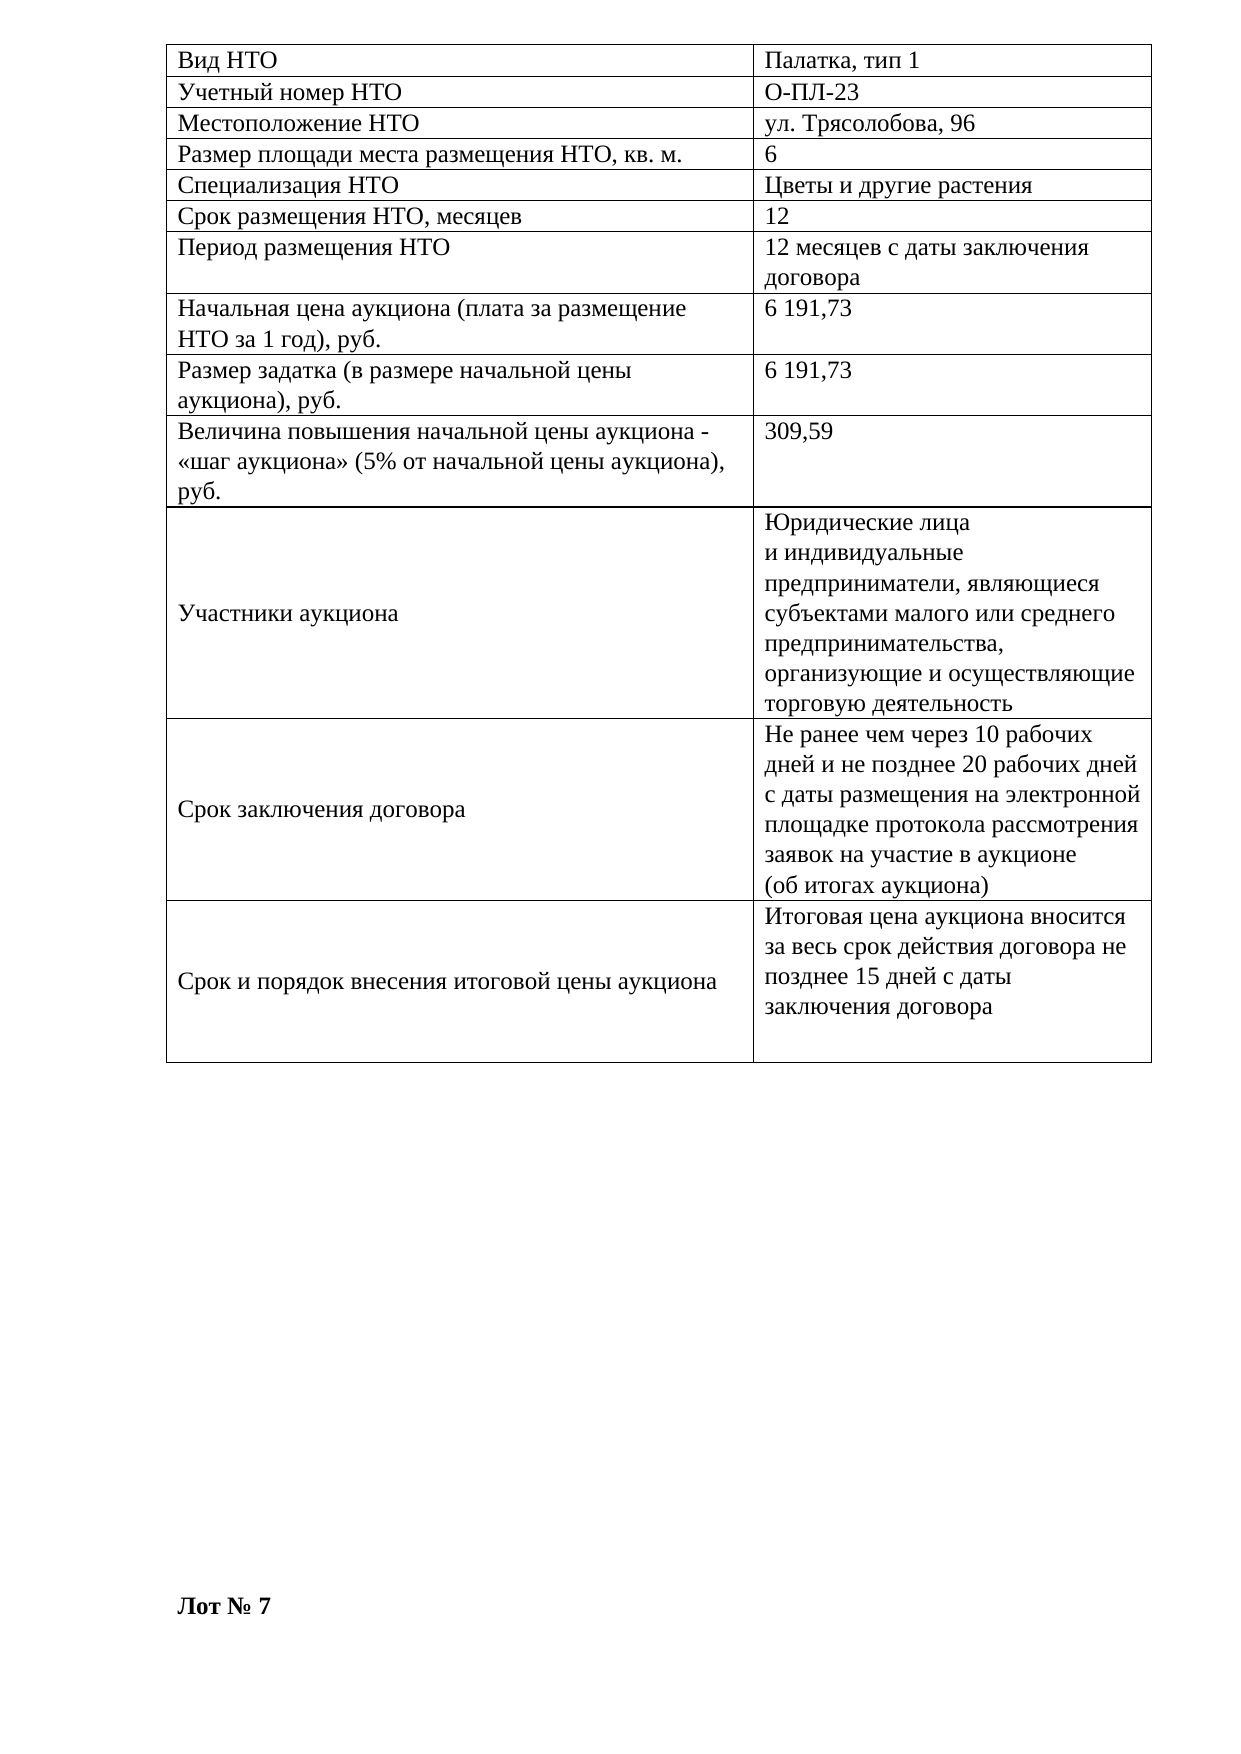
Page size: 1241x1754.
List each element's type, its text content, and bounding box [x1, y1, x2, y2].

table_cell Размер задатка (в размере начальной цены аукциона), руб. [167, 355, 753, 415]
table_cell Учетный номер НТО [167, 77, 753, 107]
table_cell Величина повышения начальной цены аукциона - «шаг аукциона» (5% от начальной цены аукциона), руб. [167, 416, 753, 506]
table_cell Срок заключения договора [167, 719, 753, 900]
table_cell Срок размещения НТО, месяцев [167, 201, 753, 231]
table_cell Начальная цена аукциона (плата за размещение НТО за 1 год), руб. [167, 294, 753, 354]
table_cell Специализация НТО [167, 170, 753, 200]
table_cell 309,59 [754, 416, 1151, 506]
table_cell Юридические лица и индивидуальные предприниматели, являющиеся субъектами малого или среднего предпринимательства, организующие и осуществляющие торговую деятельность [754, 508, 1151, 718]
table_cell Срок и порядок внесения итоговой цены аукциона [167, 901, 753, 1062]
table_cell Цветы и другие растения [754, 170, 1151, 200]
text Лот № 7 [177, 1591, 1152, 1620]
table_cell 6 191,73 [754, 355, 1151, 415]
table_header Вид НТО [167, 45, 753, 76]
table_cell Итоговая цена аукциона вносится за весь срок действия договора не позднее 15 дней с даты заключения договора [754, 901, 1151, 1062]
table_header Палатка, тип 1 [754, 45, 1151, 76]
table_cell О-ПЛ-23 [754, 77, 1151, 107]
table_cell Местоположение НТО [167, 108, 753, 138]
table_cell 12 [754, 201, 1151, 231]
table_cell ул. Трясолобова, 96 [754, 108, 1151, 138]
table_cell Размер площади места размещения НТО, кв. м. [167, 139, 753, 169]
table_cell 6 [754, 139, 1151, 169]
table_cell Участники аукциона [167, 508, 753, 718]
table_cell 12 месяцев с даты заключения договора [754, 232, 1151, 292]
table_cell 6 191,73 [754, 294, 1151, 354]
table_cell Не ранее чем через 10 рабочих дней и не позднее 20 рабочих дней с даты размещения на электронной площадке протокола рассмотрения заявок на участие в аукционе (об итогах аукциона) [754, 719, 1151, 900]
table_cell Период размещения НТО [167, 232, 753, 292]
